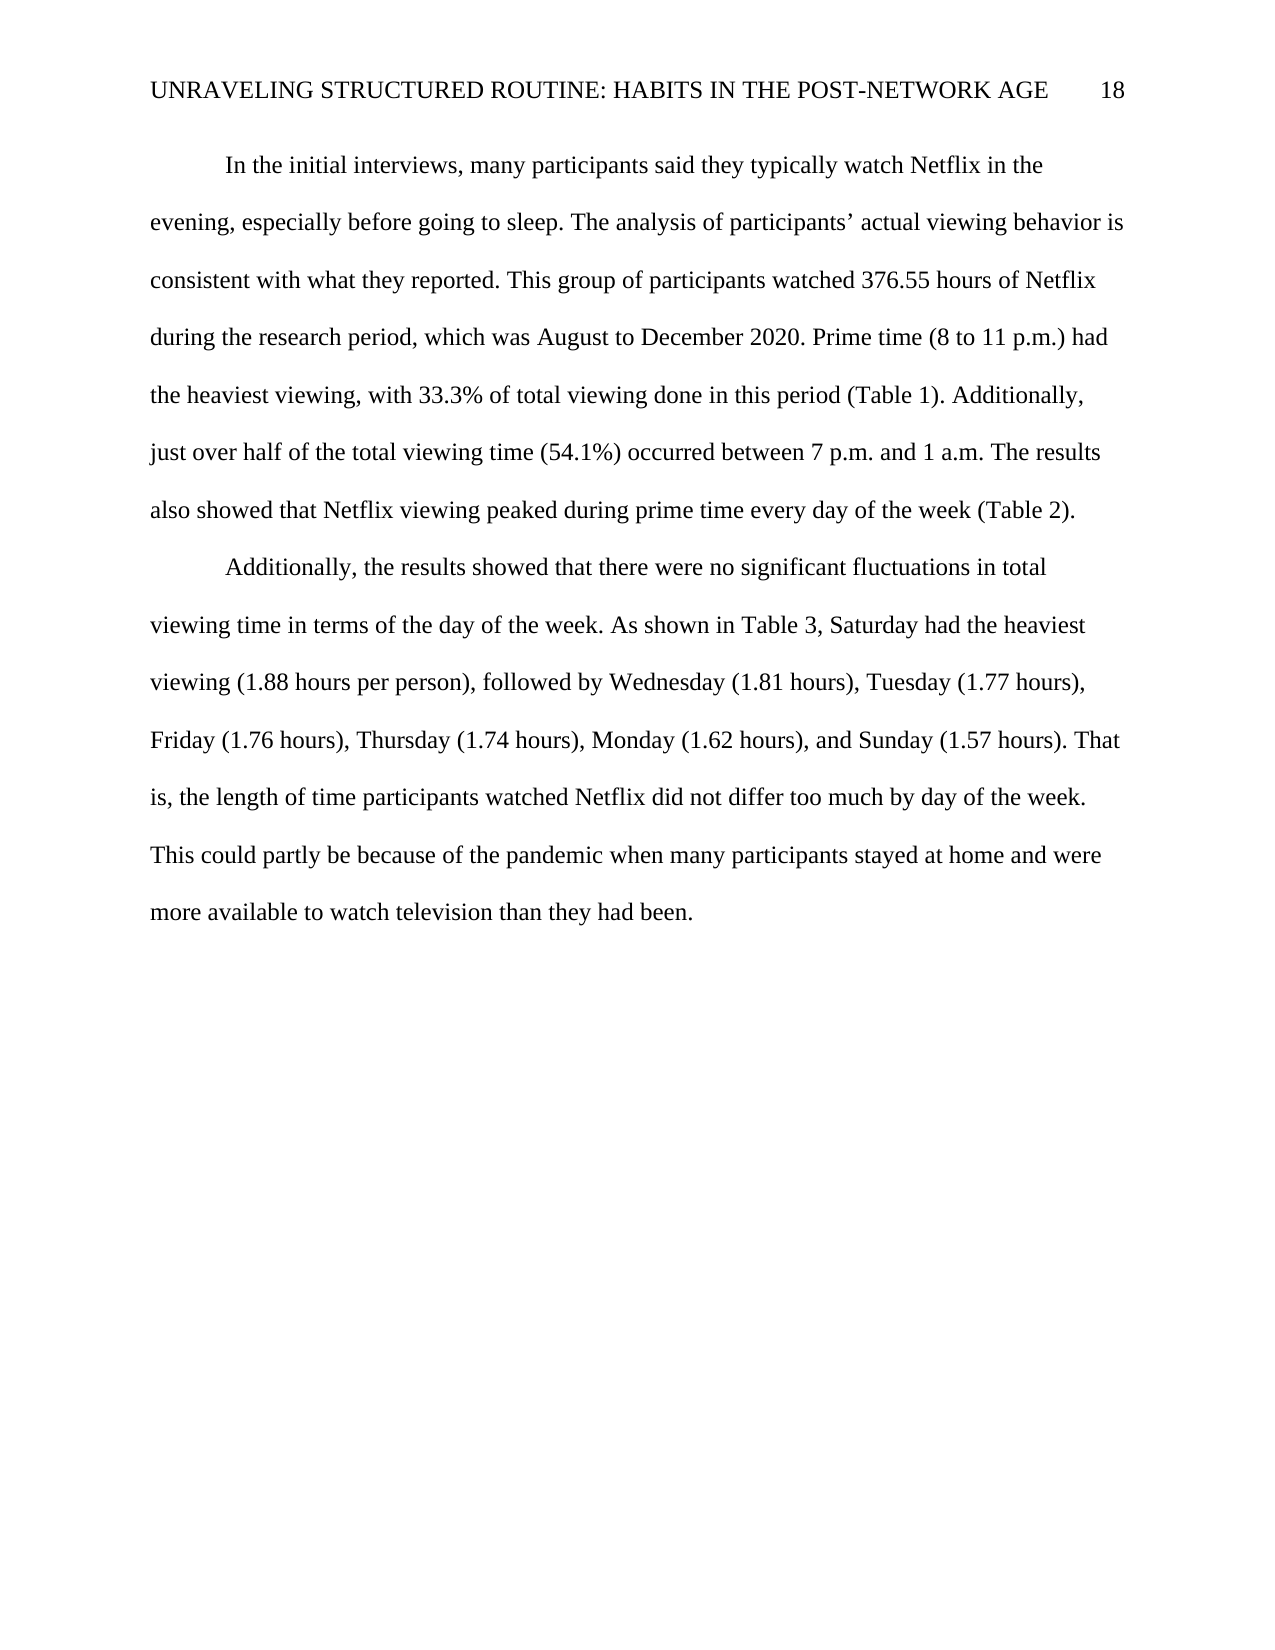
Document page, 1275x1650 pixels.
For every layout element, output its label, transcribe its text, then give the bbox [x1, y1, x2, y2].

text Additionally, the results showed that there were no significant fluctuations in total viewing time in terms of the day of the week. As shown in Table 3, Saturday had the heaviest viewing (1.88 hours per person), followed by Wednesday (1.81 hours), Tuesday (1.77 hours), Friday (1.76 hours), Thursday (1.74 hours), Monday (1.62 hours), and Sunday (1.57 hours). That is, the length of time participants watched Netflix did not differ too much by day of the week. This could partly be because of the pandemic when many participants stayed at home and were more available to watch television than they had been. [150, 552, 1125, 926]
text In the initial interviews, many participants said they typically watch Netflix in the evening, especially before going to sleep. The analysis of participants’ actual viewing behavior is consistent with what they reported. This group of participants watched 376.55 hours of Netflix during the research period, which was August to December 2020. Prime time (8 to 11 p.m.) had the heaviest viewing, with 33.3% of total viewing done in this period (Table 1). Additionally, just over half of the total viewing time (54.1%) occurred between 7 p.m. and 1 a.m. The results also showed that Netflix viewing peaked during prime time every day of the week (Table 2). [150, 150, 1125, 524]
